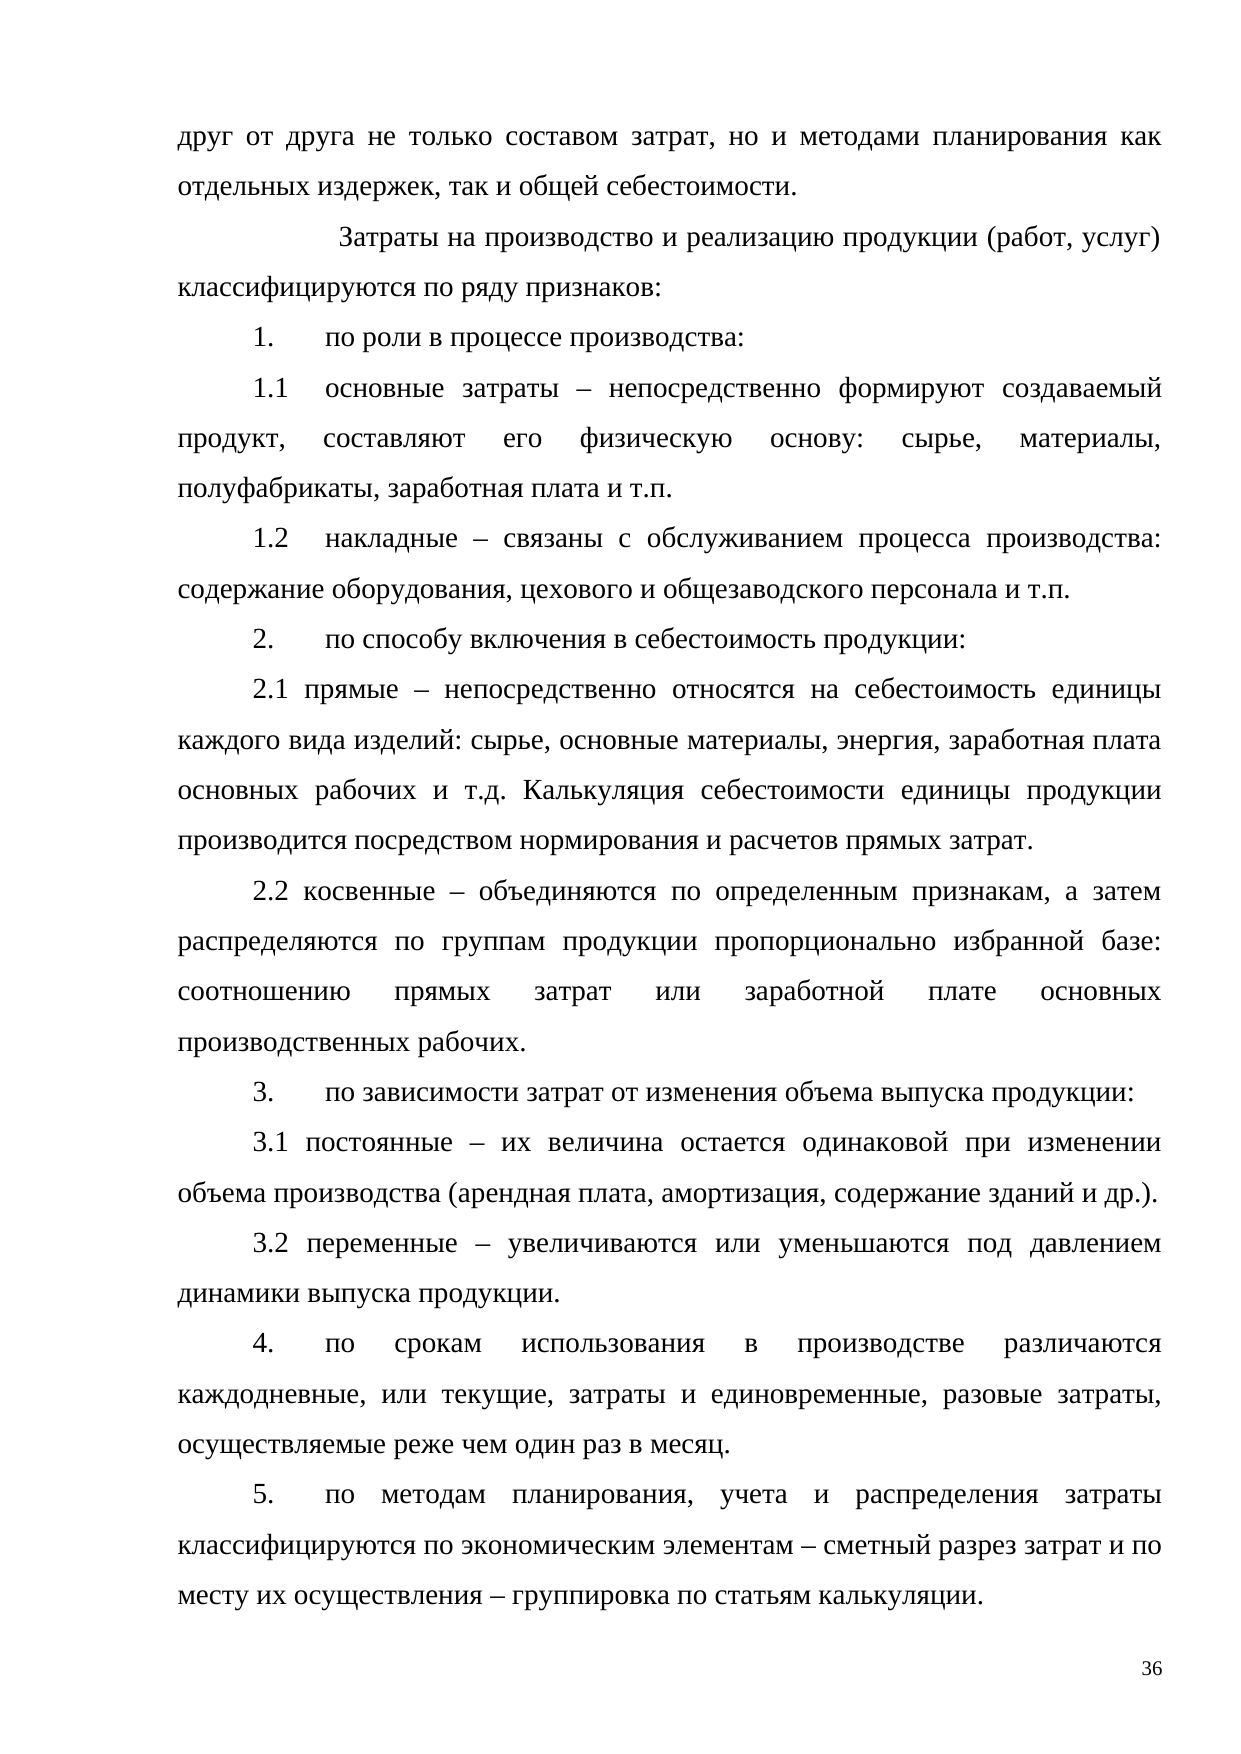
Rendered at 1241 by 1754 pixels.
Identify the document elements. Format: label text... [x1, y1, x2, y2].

list по роли в процессе производства: [177, 319, 1162, 353]
text 3.2 переменные – увеличиваются или уменьшаются под давлением динамики выпуска продукции. [177, 1225, 1162, 1309]
list по срокам использования в производстве различаются каждодневные, или текущие, затраты и единовременные, разовые затраты, осуществляемые реже чем один раз в месяц. [177, 1326, 1162, 1460]
list по зависимости затрат от изменения объема выпуска продукции: [177, 1074, 1162, 1108]
text 2.2 косвенные – объединяются по определенным признакам, а затем распределяются по группам продукции пропорционально избранной базе: соотношению прямых затрат или заработной плате основных производственных рабочих. [177, 873, 1162, 1057]
list по методам планирования, учета и распределения затраты классифицируются по экономическим элементам – сметный разрез затрат и по месту их осуществления – группировка по статьям калькуляции. [177, 1477, 1162, 1611]
list накладные – связаны с обслуживанием процесса производства: содержание оборудования, цехового и общезаводского персонала и т.п. [177, 521, 1162, 604]
list по способу включения в себестоимость продукции: [177, 621, 1162, 655]
list основные затраты – непосредственно формируют создаваемый продукт, составляют его физическую основу: сырье, материалы, полуфабрикаты, заработная плата и т.п. [177, 370, 1162, 504]
text 2.1 прямые – непосредственно относятся на себестоимость единицы каждого вида изделий: сырье, основные материалы, энергия, заработная плата основных рабочих и т.д. Калькуляция себестоимости единицы продукции производится посредством нормирования и расчетов прямых затрат. [177, 672, 1162, 856]
text Затраты на производство и реализацию продукции (работ, услуг) классифицируются по ряду признаков: [177, 219, 1162, 303]
text 3.1 постоянные – их величина остается одинаковой при изменении объема производства (арендная плата, амортизация, содержание зданий и др.). [177, 1124, 1162, 1208]
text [177, 118, 1162, 202]
